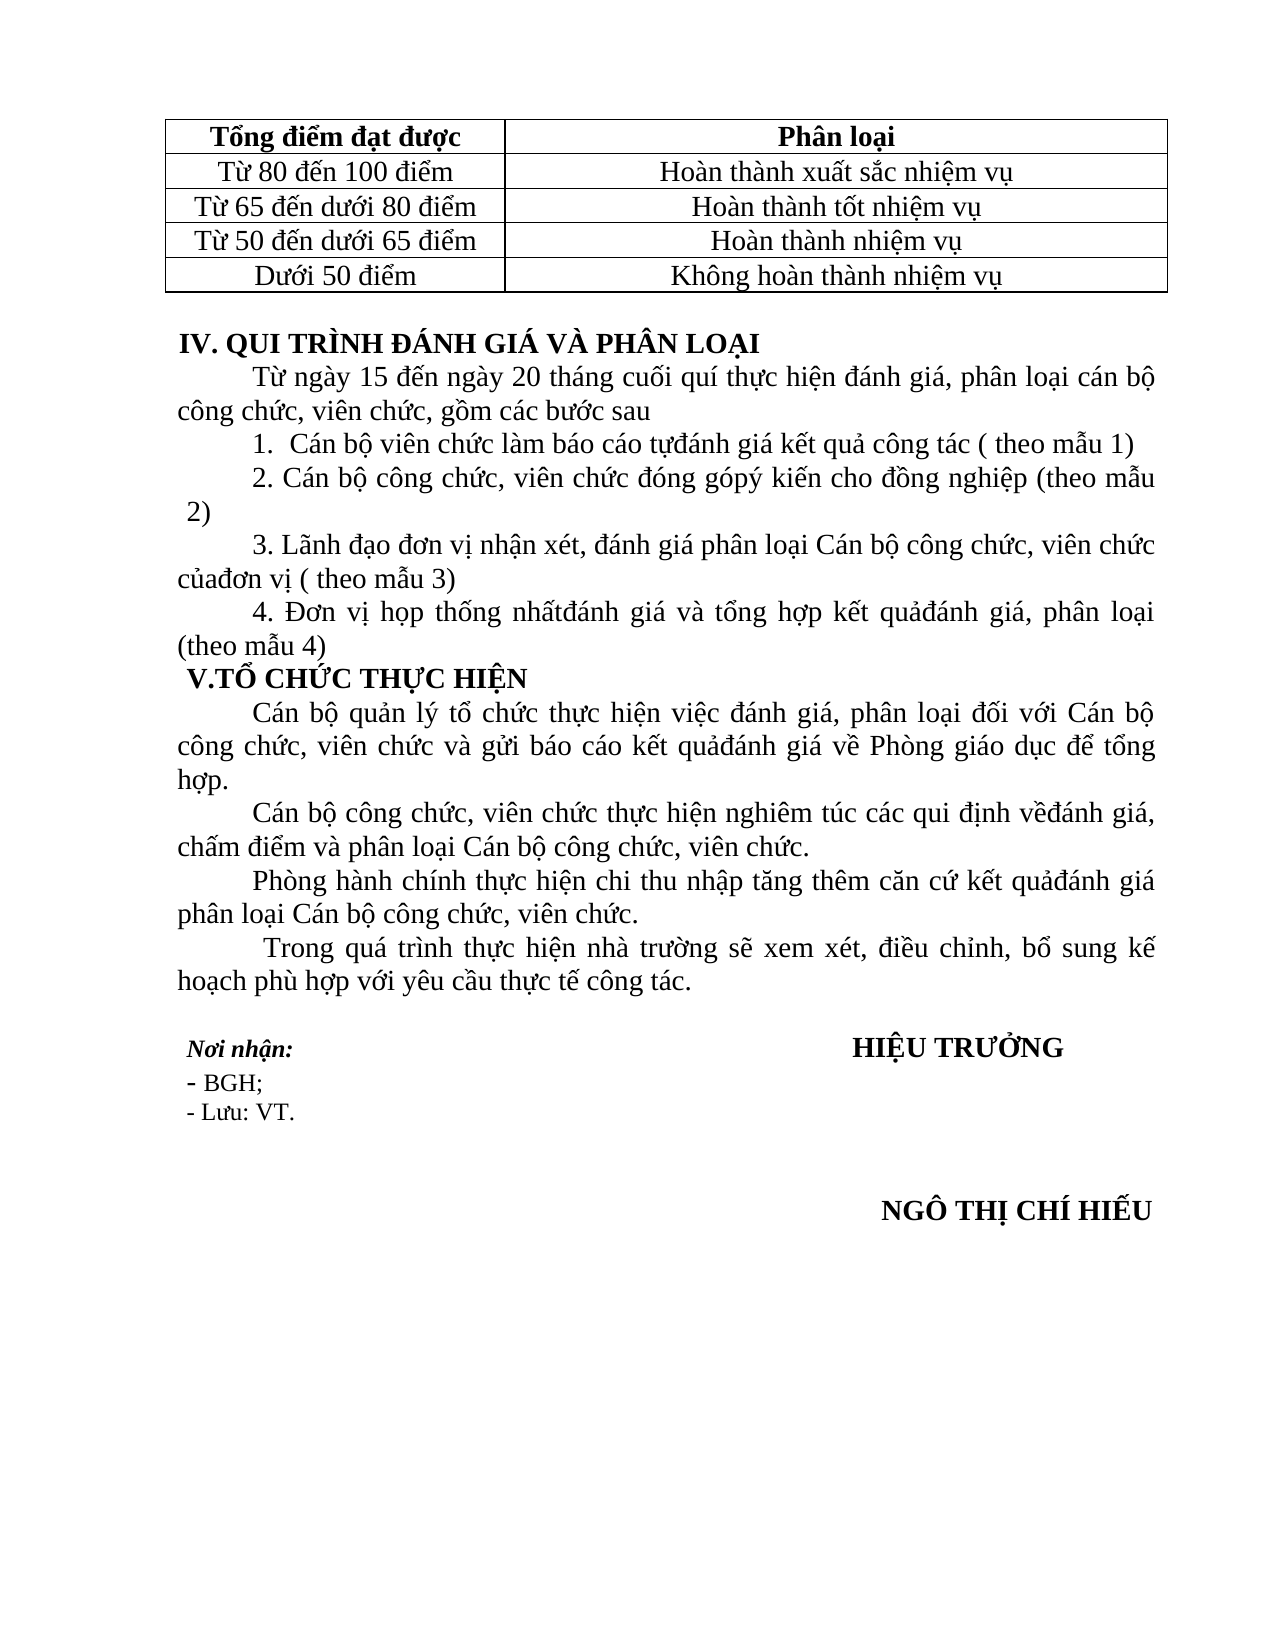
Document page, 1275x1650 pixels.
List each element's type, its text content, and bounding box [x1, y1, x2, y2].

text NGÔ THỊ CHÍ HIẾU [252, 1193, 1156, 1227]
list - Lưu: VT. [177, 1097, 1156, 1126]
list Cán bộ quản lý tổ chức thực hiện việc đánh giá, phân loại đối với Cán bộ công chức, viên chức và gửi báo cáo kết quảđánh giá về Phòng giáo dục để tổng hợp. [177, 695, 1156, 796]
list Cán bộ viên chức làm báo cáo tựđánh giá kết quả công tác ( theo mẫu 1) [252, 427, 1156, 460]
list 4. Đơn vị họp thống nhấtđánh giá và tổng hợp kết quảđánh giá, phân loại (theo mẫu 4) [177, 594, 1156, 661]
table_cell Không hoàn thành nhiệm vụ [506, 258, 1167, 291]
table_header Tổng điểm đạt được [166, 120, 504, 153]
list Cán bộ công chức, viên chức thực hiện nghiêm túc các qui định vềđánh giá, chấm điểm và phân loại Cán bộ công chức, viên chức. [177, 796, 1156, 863]
table_cell Dưới 50 điểm [166, 258, 504, 291]
list Trong quá trình thực hiện nhà trường sẽ xem xét, điều chỉnh, bổ sung kế hoạch phù hợp với yêu cầu thực tế công tác. [177, 930, 1156, 997]
table_cell Từ 65 đến dưới 80 điểm [166, 189, 504, 222]
text IV. QUI TRÌNH ĐÁNH GIÁ VÀ PHÂN LOẠI [177, 326, 1156, 359]
list 2. Cán bộ công chức, viên chức đóng gópý kiến cho đồng nghiệp (theo mẫu 2) [186, 460, 1156, 527]
list V.TỔ CHỨC THỰC HIỆN [177, 661, 1156, 695]
text Từ ngày 15 đến ngày 20 tháng cuối quí thực hiện đánh giá, phân loại cán bộ công chức, viên chức, gồm các bước sau [177, 359, 1156, 427]
list Nơi nhận: HIỆU TRƯỞNG [177, 1030, 1156, 1064]
table_cell Hoàn thành xuất sắc nhiệm vụ [506, 154, 1167, 188]
table_cell Từ 50 đến dưới 65 điểm [166, 223, 504, 257]
table_cell Hoàn thành nhiệm vụ [506, 223, 1167, 257]
table_cell Từ 80 đến 100 điểm [166, 154, 504, 188]
list Phòng hành chính thực hiện chi thu nhập tăng thêm căn cứ kết quảđánh giá phân loại Cán bộ công chức, viên chức. [177, 863, 1156, 930]
table_cell Hoàn thành tốt nhiệm vụ [506, 189, 1167, 222]
table_header Phân loại [506, 120, 1167, 153]
list 3. Lãnh đạo đơn vị nhận xét, đánh giá phân loại Cán bộ công chức, viên chức củađơn vị ( theo mẫu 3) [177, 527, 1156, 594]
list - BGH; [177, 1064, 1156, 1097]
